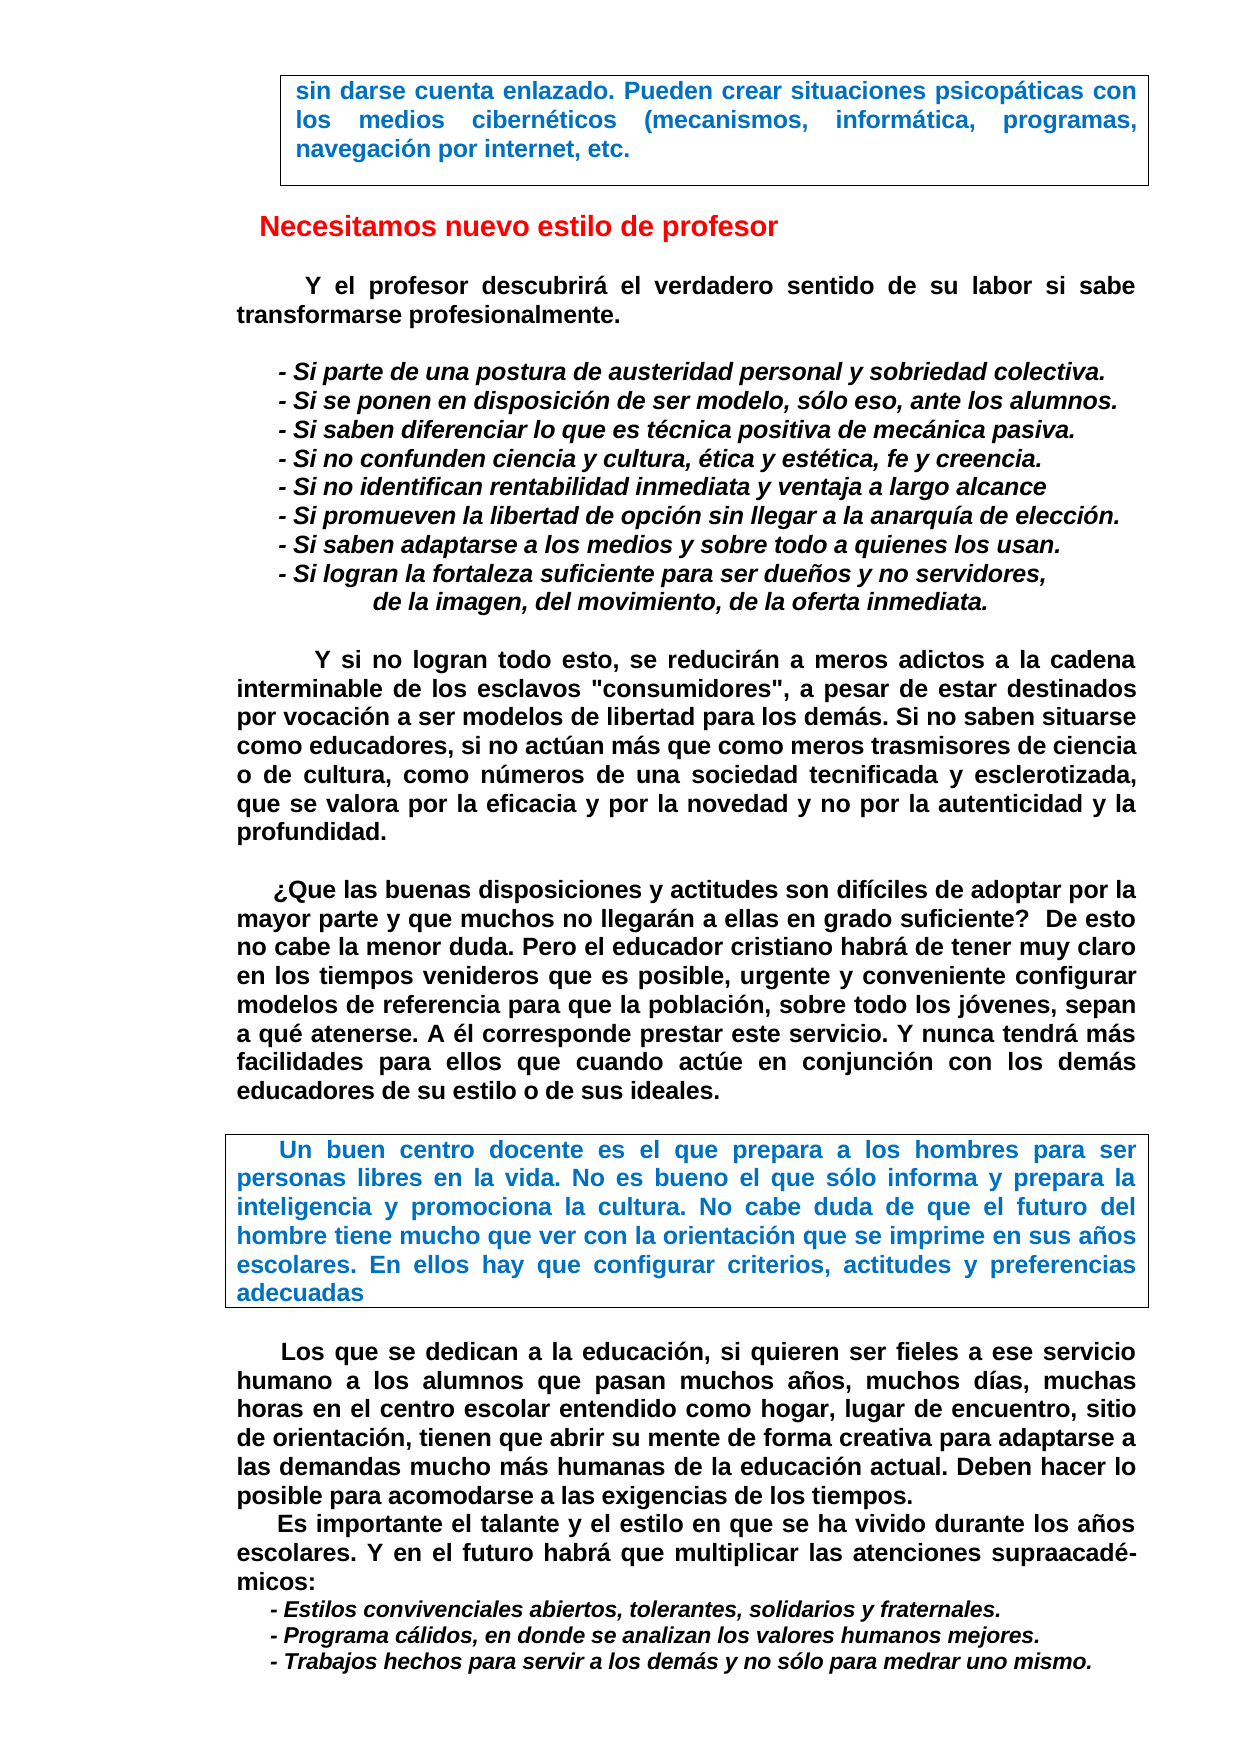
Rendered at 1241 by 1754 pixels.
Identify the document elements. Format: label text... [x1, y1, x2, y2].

text - Trabajos hechos para servir a los demás y no sólo para medrar uno mismo. [236, 1648, 1137, 1675]
text - Si saben diferenciar lo que es técnica positiva de mecánica pasiva. [236, 415, 1137, 443]
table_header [281, 76, 1148, 185]
text - Si no identifican rentabilidad inmediata y ventaja a largo alcance [236, 472, 1137, 501]
text Necesitamos nuevo estilo de profesor [236, 209, 1137, 242]
text - Si no confunden ciencia y cultura, ética y estética, fe y creencia. [236, 443, 1137, 472]
text - Si saben adaptarse a los medios y sobre todo a quienes los usan. [236, 530, 1137, 558]
table_header Un buen centro docente es el que prepara a los hombres para ser personas libres en la vida. No es bueno el que sólo informa y prepara la inteligencia y promociona la cultura. No cabe duda de que el futuro del hombre tiene mucho que ver con la orientación que se imprime en sus años escolares. En ellos hay que configurar criterios, actitudes y preferencias adecuadas [226, 1135, 1148, 1307]
text de la imagen, del movimiento, de la oferta inmediata. [236, 587, 1137, 616]
text Y el profesor descubrirá el verdadero sentido de su labor si sabe transformarse profesionalmente. [236, 271, 1137, 328]
text - Si se ponen en disposición de ser modelo, sólo eso, ante los alumnos. [236, 386, 1137, 415]
text - Si logran la fortaleza suficiente para ser dueños y no servidores, [236, 558, 1137, 587]
text - Programa cálidos, en donde se analizan los valores humanos mejores. [236, 1622, 1137, 1648]
text - Estilos convivenciales abiertos, tolerantes, solidarios y fraternales. [236, 1596, 1137, 1622]
text Y si no logran todo esto, se reducirán a meros adictos a la cadena interminable de los esclavos "consumidores", a pesar de estar destinados por vocación a ser modelos de libertad para los demás. Si no saben situarse como educadores, si no actúan más que como meros trasmisores de ciencia o de cultura, como números de una sociedad tecnificada y esclerotizada, que se valora por la eficacia y por la novedad y no por la autenticidad y la profundidad. [236, 645, 1137, 846]
text Es importante el talante y el estilo en que se ha vivido durante los años escolares. Y en el futuro habrá que multiplicar las atenciones supraacadémicos: [236, 1509, 1137, 1596]
text Los que se dedican a la educación, si quieren ser fieles a ese servicio humano a los alumnos que pasan muchos años, muchos días, muchas horas en el centro escolar entendido como hogar, lugar de encuentro, sitio de orientación, tienen que abrir su mente de forma creativa para adaptarse a las demandas mucho más humanas de la educación actual. Deben hacer lo posible para acomodarse a las exigencias de los tiempos. [236, 1337, 1137, 1509]
text - Si parte de una postura de austeridad personal y sobriedad colectiva. [236, 357, 1137, 386]
text - Si promueven la libertad de opción sin llegar a la anarquía de elección. [236, 501, 1137, 530]
text ¿Que las buenas disposiciones y actitudes son difíciles de adoptar por la mayor parte y que muchos no llegarán a ellas en grado suficiente? De esto no cabe la menor duda. Pero el educador cristiano habrá de tener muy claro en los tiempos venideros que es posible, urgente y conveniente configurar modelos de referencia para que la población, sobre todo los jóvenes, sepan a qué atenerse. A él corresponde prestar este servicio. Y nunca tendrá más facilidades para ellos que cuando actúe en conjunción con los demás educadores de su estilo o de sus ideales. [236, 875, 1137, 1105]
